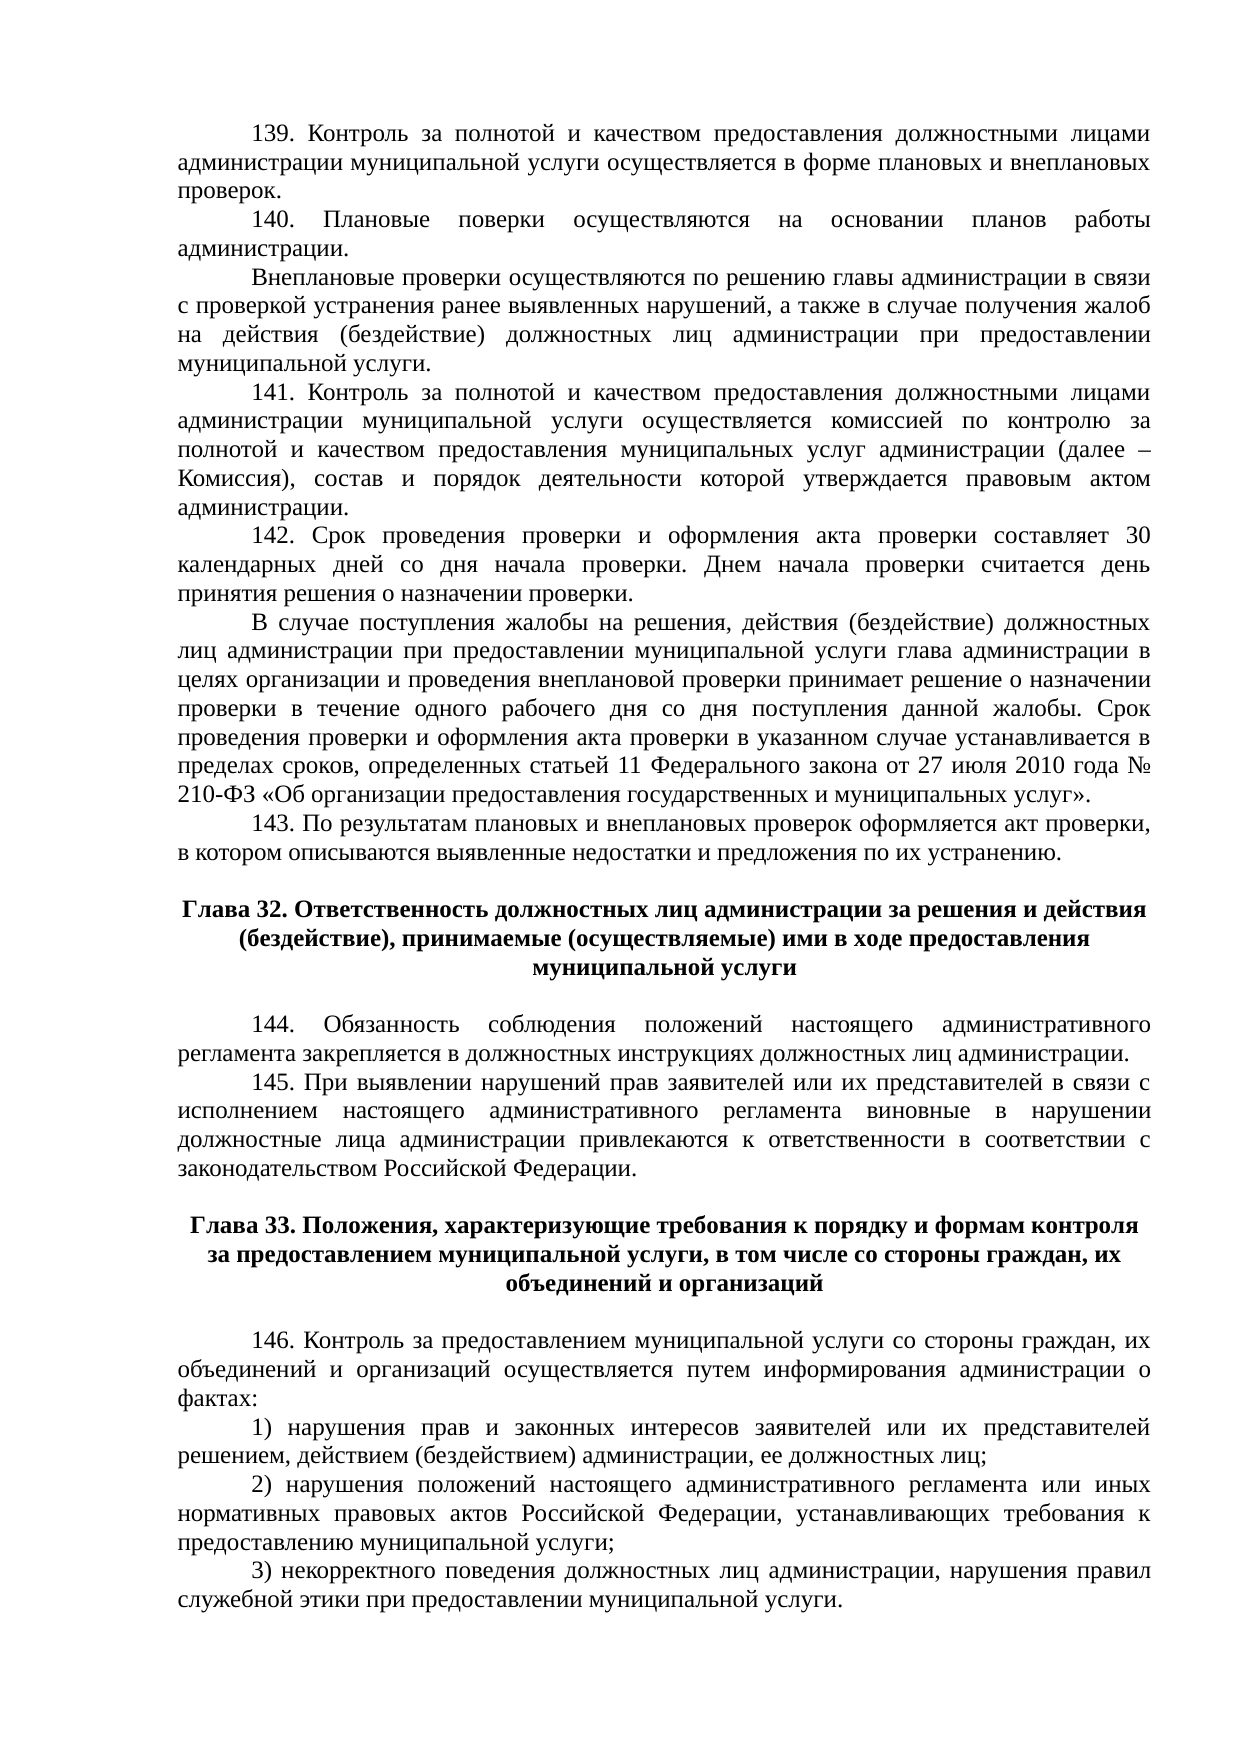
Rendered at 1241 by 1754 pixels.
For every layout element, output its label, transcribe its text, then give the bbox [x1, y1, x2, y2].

text 1) нарушения прав и законных интересов заявителей или их представителей решением, действием (бездействием) администрации, ее должностных лиц; [177, 1412, 1152, 1469]
text В случае поступления жалобы на решения, действия (бездействие) должностных лиц администрации при предоставлении муниципальной услуги глава администрации в целях организации и проведения внеплановой проверки принимает решение о назначении проверки в течение одного рабочего дня со дня поступления данной жалобы. Срок проведения проверки и оформления акта проверки в указанном случае устанавливается в пределах сроков, определенных статьей 11 Федерального закона от 27 июля 2010 года № 210-ФЗ «Об организации предоставления государственных и муниципальных услуг». [177, 607, 1152, 808]
text 3) некорректного поведения должностных лиц администрации, нарушения правил служебной этики при предоставлении муниципальной услуги. [177, 1556, 1152, 1613]
text 139. Контроль за полнотой и качеством предоставления должностными лицами администрации муниципальной услуги осуществляется в форме плановых и внеплановых проверок. [177, 118, 1152, 204]
text Внеплановые проверки осуществляются по решению главы администрации в связи с проверкой устранения ранее выявленных нарушений, а также в случае получения жалоб на действия (бездействие) должностных лиц администрации при предоставлении муниципальной услуги. [177, 262, 1152, 377]
text Глава 33. Положения, характеризующие требования к порядку и формам контроля за предоставлением муниципальной услуги, в том числе со стороны граждан, их объединений и организаций [177, 1211, 1152, 1297]
text 140. Плановые поверки осуществляются на основании планов работы администрации. [177, 204, 1152, 262]
text 142. Срок проведения проверки и оформления акта проверки составляет 30 календарных дней со дня начала проверки. Днем начала проверки считается день принятия решения о назначении проверки. [177, 521, 1152, 607]
text 145. При выявлении нарушений прав заявителей или их представителей в связи с исполнением настоящего административного регламента виновные в нарушении должностные лица администрации привлекаются к ответственности в соответствии с законодательством Российской Федерации. [177, 1067, 1152, 1182]
text 143. По результатам плановых и внеплановых проверок оформляется акт проверки, в котором описываются выявленные недостатки и предложения по их устранению. [177, 808, 1152, 866]
text 2) нарушения положений настоящего административного регламента или иных нормативных правовых актов Российской Федерации, устанавливающих требования к предоставлению муниципальной услуги; [177, 1469, 1152, 1556]
text Глава 32. Ответственность должностных лиц администрации за решения и действия (бездействие), принимаемые (осуществляемые) ими в ходе предоставления муниципальной услуги [177, 894, 1152, 981]
text 146. Контроль за предоставлением муниципальной услуги со стороны граждан, их объединений и организаций осуществляется путем информирования администрации о фактах: [177, 1326, 1152, 1412]
text 144. Обязанность соблюдения положений настоящего административного регламента закрепляется в должностных инструкциях должностных лиц администрации. [177, 1009, 1152, 1067]
text 141. Контроль за полнотой и качеством предоставления должностными лицами администрации муниципальной услуги осуществляется комиссией по контролю за полнотой и качеством предоставления муниципальных услуг администрации (далее – Комиссия), состав и порядок деятельности которой утверждается правовым актом администрации. [177, 377, 1152, 521]
